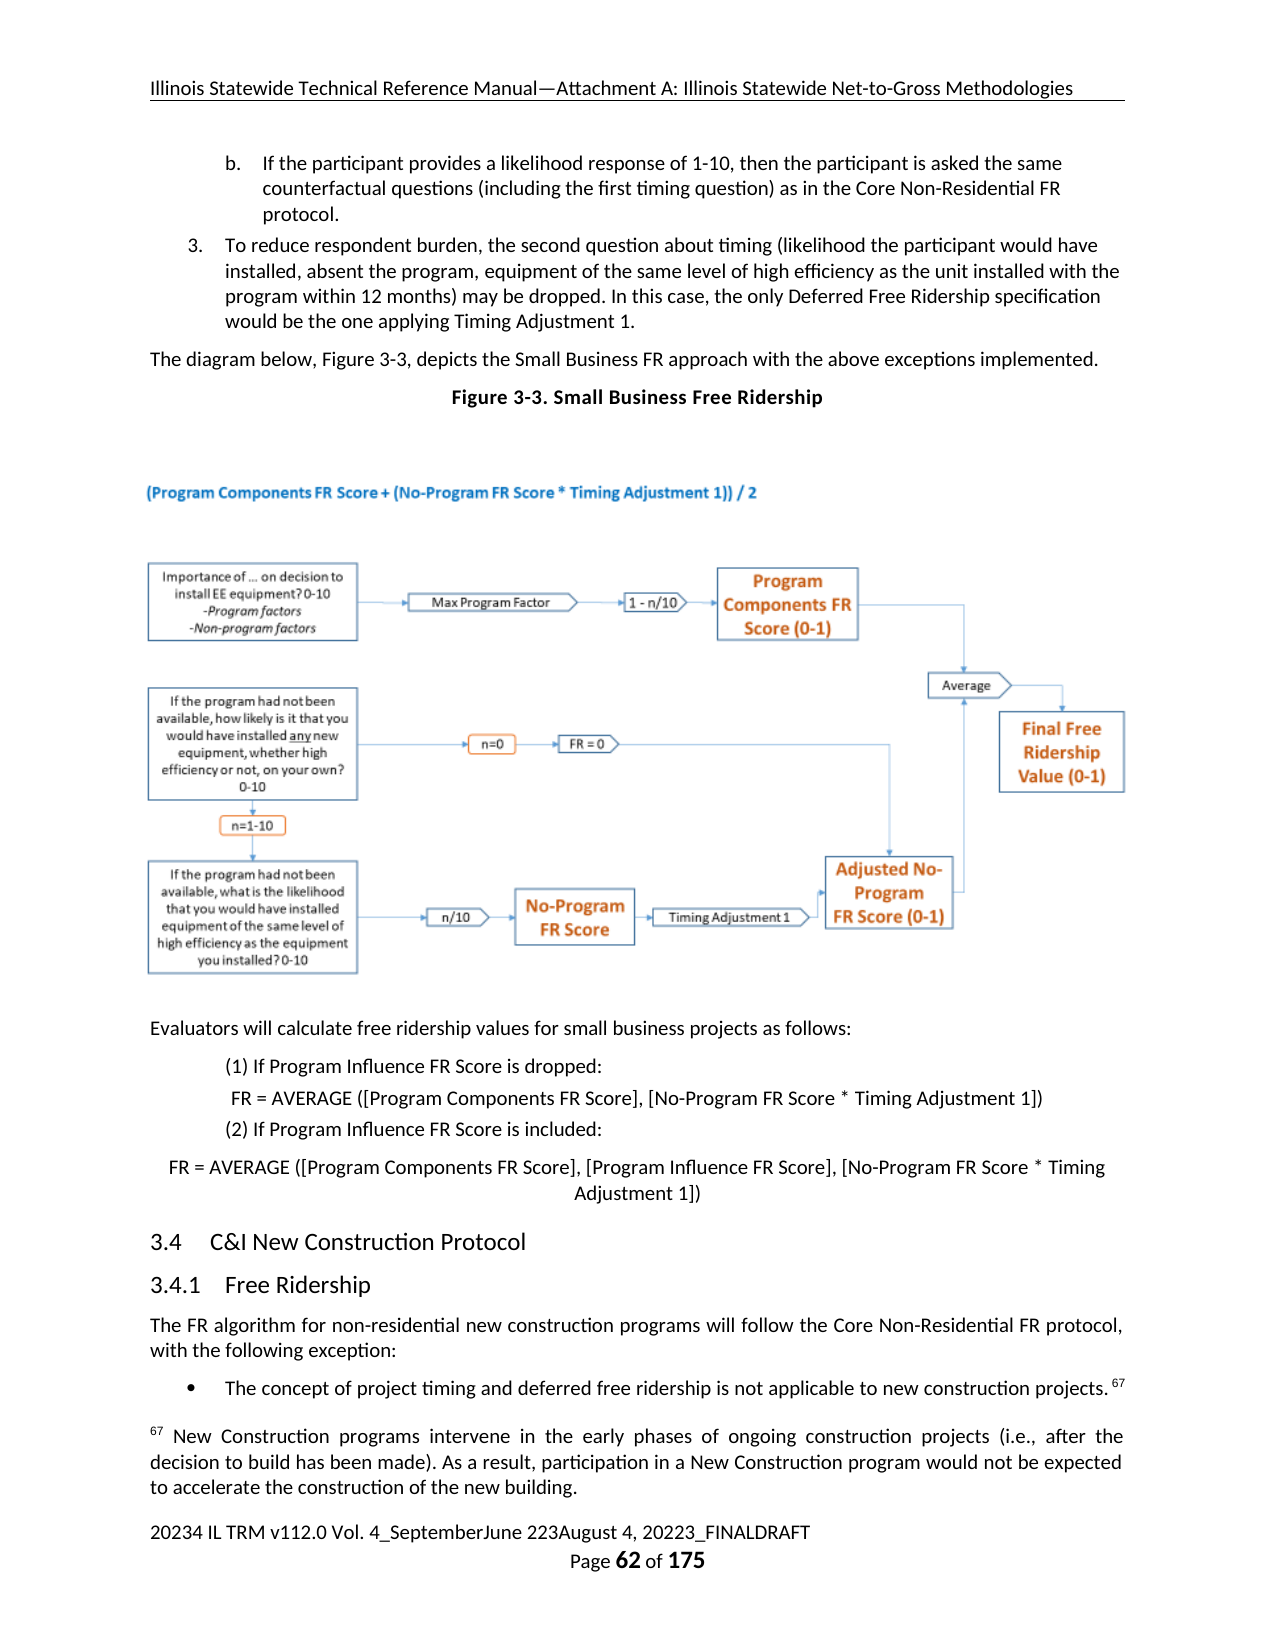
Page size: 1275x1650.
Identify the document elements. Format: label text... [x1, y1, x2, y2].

text (1) If Program Influence FR Score is dropped: [150, 1053, 1125, 1078]
text Evaluators will calculate free ridership values for small business projects as follows: [150, 1009, 1125, 1041]
text FR = AVERAGE ([Program Components FR Score], [No-Program FR Score * Timing Adjustment 1]) [150, 1085, 1125, 1110]
picture [111, 416, 1164, 1009]
subtitle C&I New Construction Protocol [150, 1226, 1125, 1257]
subtitle Free Ridership [150, 1269, 1125, 1299]
text (2) If Program Influence FR Score is included: [150, 1116, 1125, 1142]
list If the participant provides a likelihood response of 1-10, then the participant is asked the same counterfactual questions (including the first timing question) as in the Core Non-Residential FR protocol. [225, 150, 1125, 226]
text Figure 3-3. Small Business Free Ridership [150, 384, 1125, 410]
text FR = AVERAGE ([Program Components FR Score], [Program Influence FR Score], [No-Program FR Score * Timing Adjustment 1]) [150, 1154, 1125, 1205]
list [187, 1375, 1125, 1401]
text The diagram below, Figure 3-3, depicts the Small Business FR approach with the above exceptions implemented. [150, 347, 1125, 372]
list To reduce respondent burden, the second question about timing (likelihood the participant would have installed, absent the program, equipment of the same level of high efficiency as the unit installed with the program within 12 months) may be dropped. In this case, the only Deferred Free Ridership specification would be the one applying Timing Adjustment 1. [187, 232, 1125, 334]
text The FR algorithm for non-residential new construction programs will follow the Core Non-Residential FR protocol, with the following exception: [150, 1312, 1125, 1363]
